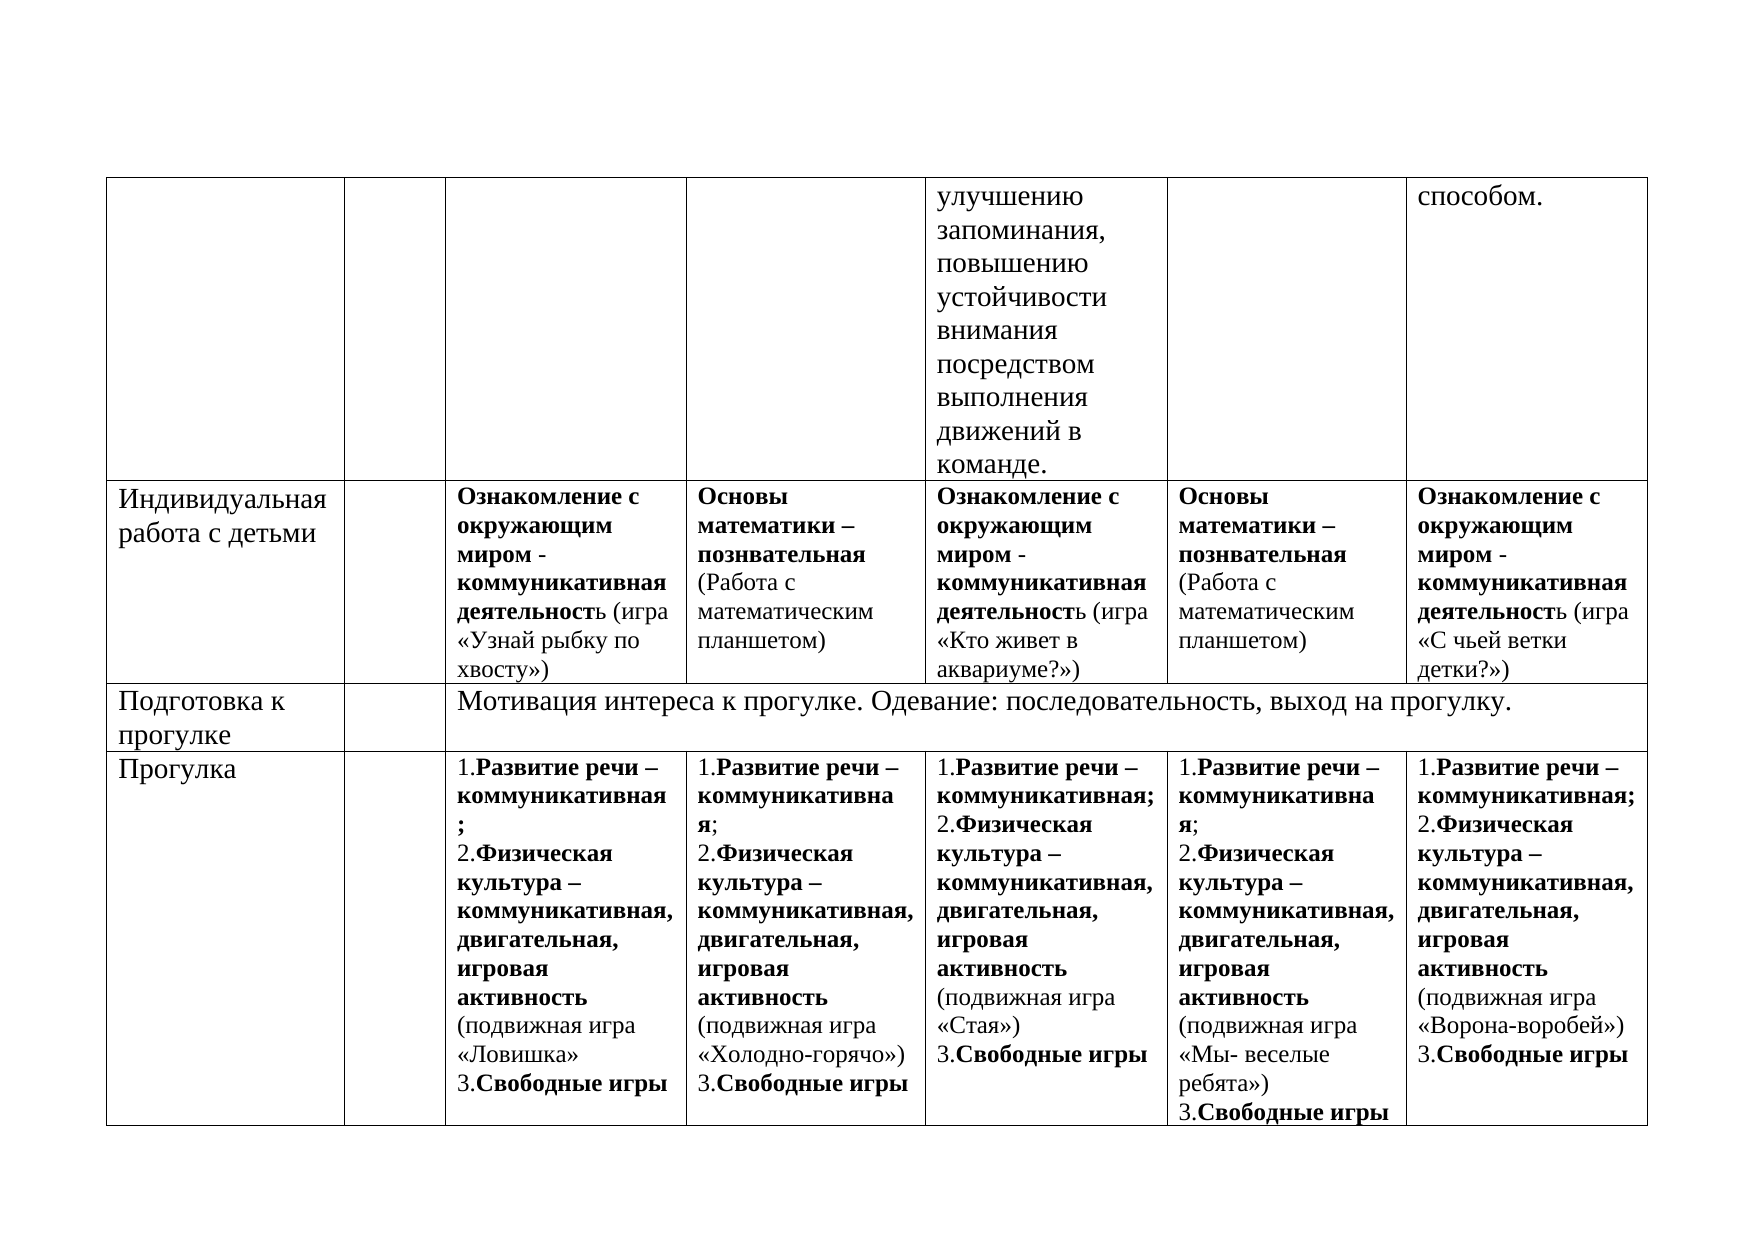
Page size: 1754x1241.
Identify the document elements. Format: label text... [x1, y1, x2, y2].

table_cell 1.Развитие речи – коммуникативная; 2.Физическая культура – коммуникативная, двигательная, игровая активность (подвижная игра «Стая») 3.Свободные игры [926, 752, 1167, 1125]
table_cell [345, 684, 445, 751]
table_cell Ознакомление с окружающим миром - коммуникативная деятельность (игра «Кто живет в аквариуме?») [926, 481, 1167, 682]
table_cell Подготовка к прогулке [107, 684, 344, 751]
table_cell Основы математики – познвательная (Работа с математическим планшетом) [687, 481, 925, 682]
table_cell 1.Развитие речи – коммуникативная; 2.Физическая культура – коммуникативная, двигательная, игровая активность (подвижная игра «Холодно-горячо») 3.Свободные игры [687, 752, 925, 1125]
table_cell Основы математики – познвательная (Работа с математическим планшетом) [1168, 481, 1406, 682]
table_cell 1.Развитие речи – коммуникативная; 2.Физическая культура – коммуникативная, двигательная, игровая активность (подвижная игра «Ворона-воробей») 3.Свободные игры [1407, 752, 1647, 1125]
table_cell [345, 752, 445, 1125]
table_cell 1.Развитие речи – коммуникативная; 2.Физическая культура – коммуникативная, двигательная, игровая активность (подвижная игра «Мы- веселые ребята») 3.Свободные игры [1168, 752, 1406, 1125]
table_cell 1.Развитие речи – коммуникативная; 2.Физическая культура – коммуникативная, двигательная, игровая активность (подвижная игра «Ловишка» 3.Свободные игры [446, 752, 686, 1125]
table_cell Ознакомление с окружающим миром - коммуникативная деятельность (игра «С чьей ветки детки?») [1407, 481, 1647, 682]
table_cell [107, 178, 344, 480]
table_cell [345, 178, 445, 480]
table_cell Мотивация интереса к прогулке. Одевание: последовательность, выход на прогулку. [446, 684, 1647, 751]
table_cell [687, 178, 925, 480]
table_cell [446, 178, 686, 480]
table_cell [345, 481, 445, 682]
table_cell Индивидуальная работа с детьми [107, 481, 344, 682]
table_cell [1407, 178, 1647, 480]
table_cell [1168, 178, 1406, 480]
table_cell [926, 178, 1167, 480]
table_cell Прогулка [107, 752, 344, 1125]
table_cell Ознакомление с окружающим миром - коммуникативная деятельность (игра «Узнай рыбку по хвосту») [446, 481, 686, 682]
